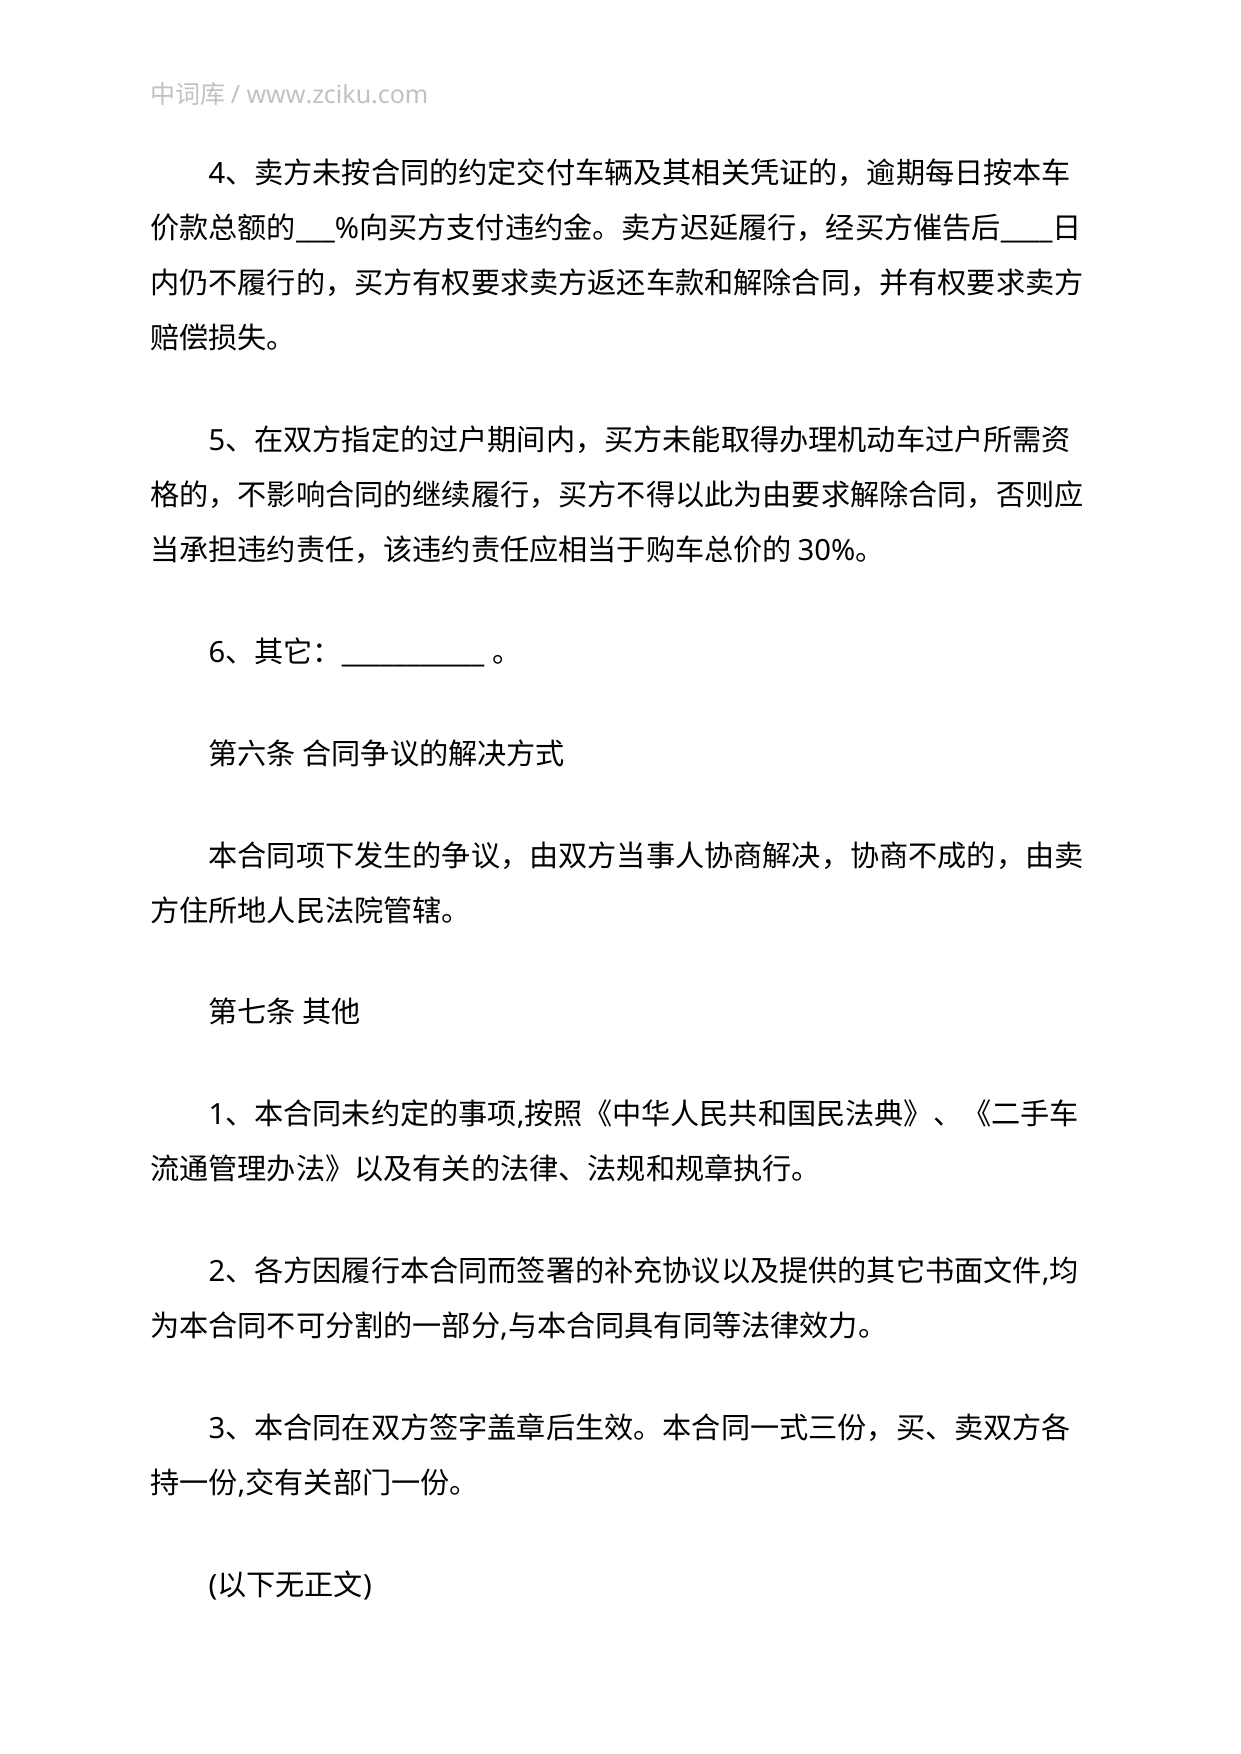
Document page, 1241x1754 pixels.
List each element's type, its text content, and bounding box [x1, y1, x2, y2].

text 4、卖方未按合同的约定交付车辆及其相关凭证的，逾期每日按本车价款总额的___%向买方支付违约金。卖方迟延履行，经买方催告后____日内仍不履行的，买方有权要求卖方返还车款和解除合同，并有权要求卖方赔偿损失。 [150, 150, 1090, 357]
text (以下无正文) [150, 1561, 1090, 1604]
text 第六条 合同争议的解决方式 [150, 731, 1090, 773]
text 5、在双方指定的过户期间内，买方未能取得办理机动车过户所需资格的，不影响合同的继续履行，买方不得以此为由要求解除合同，否则应当承担违约责任，该违约责任应相当于购车总价的30%。 [150, 417, 1090, 569]
text 2、各方因履行本合同而签署的补充协议以及提供的其它书面文件,均为本合同不可分割的一部分,与本合同具有同等法律效力。 [150, 1247, 1090, 1345]
text 1、本合同未约定的事项,按照《中华人民共和国民法典》、《二手车流通管理办法》以及有关的法律、法规和规章执行。 [150, 1091, 1090, 1188]
text 6、其它：___________ 。 [150, 628, 1090, 671]
text 第七条 其他 [150, 989, 1090, 1031]
text 本合同项下发生的争议，由双方当事人协商解决，协商不成的，由卖方住所地人民法院管辖。 [150, 832, 1090, 929]
text 3、本合同在双方签字盖章后生效。本合同一式三份，买、卖双方各持一份,交有关部门一份。 [150, 1404, 1090, 1502]
